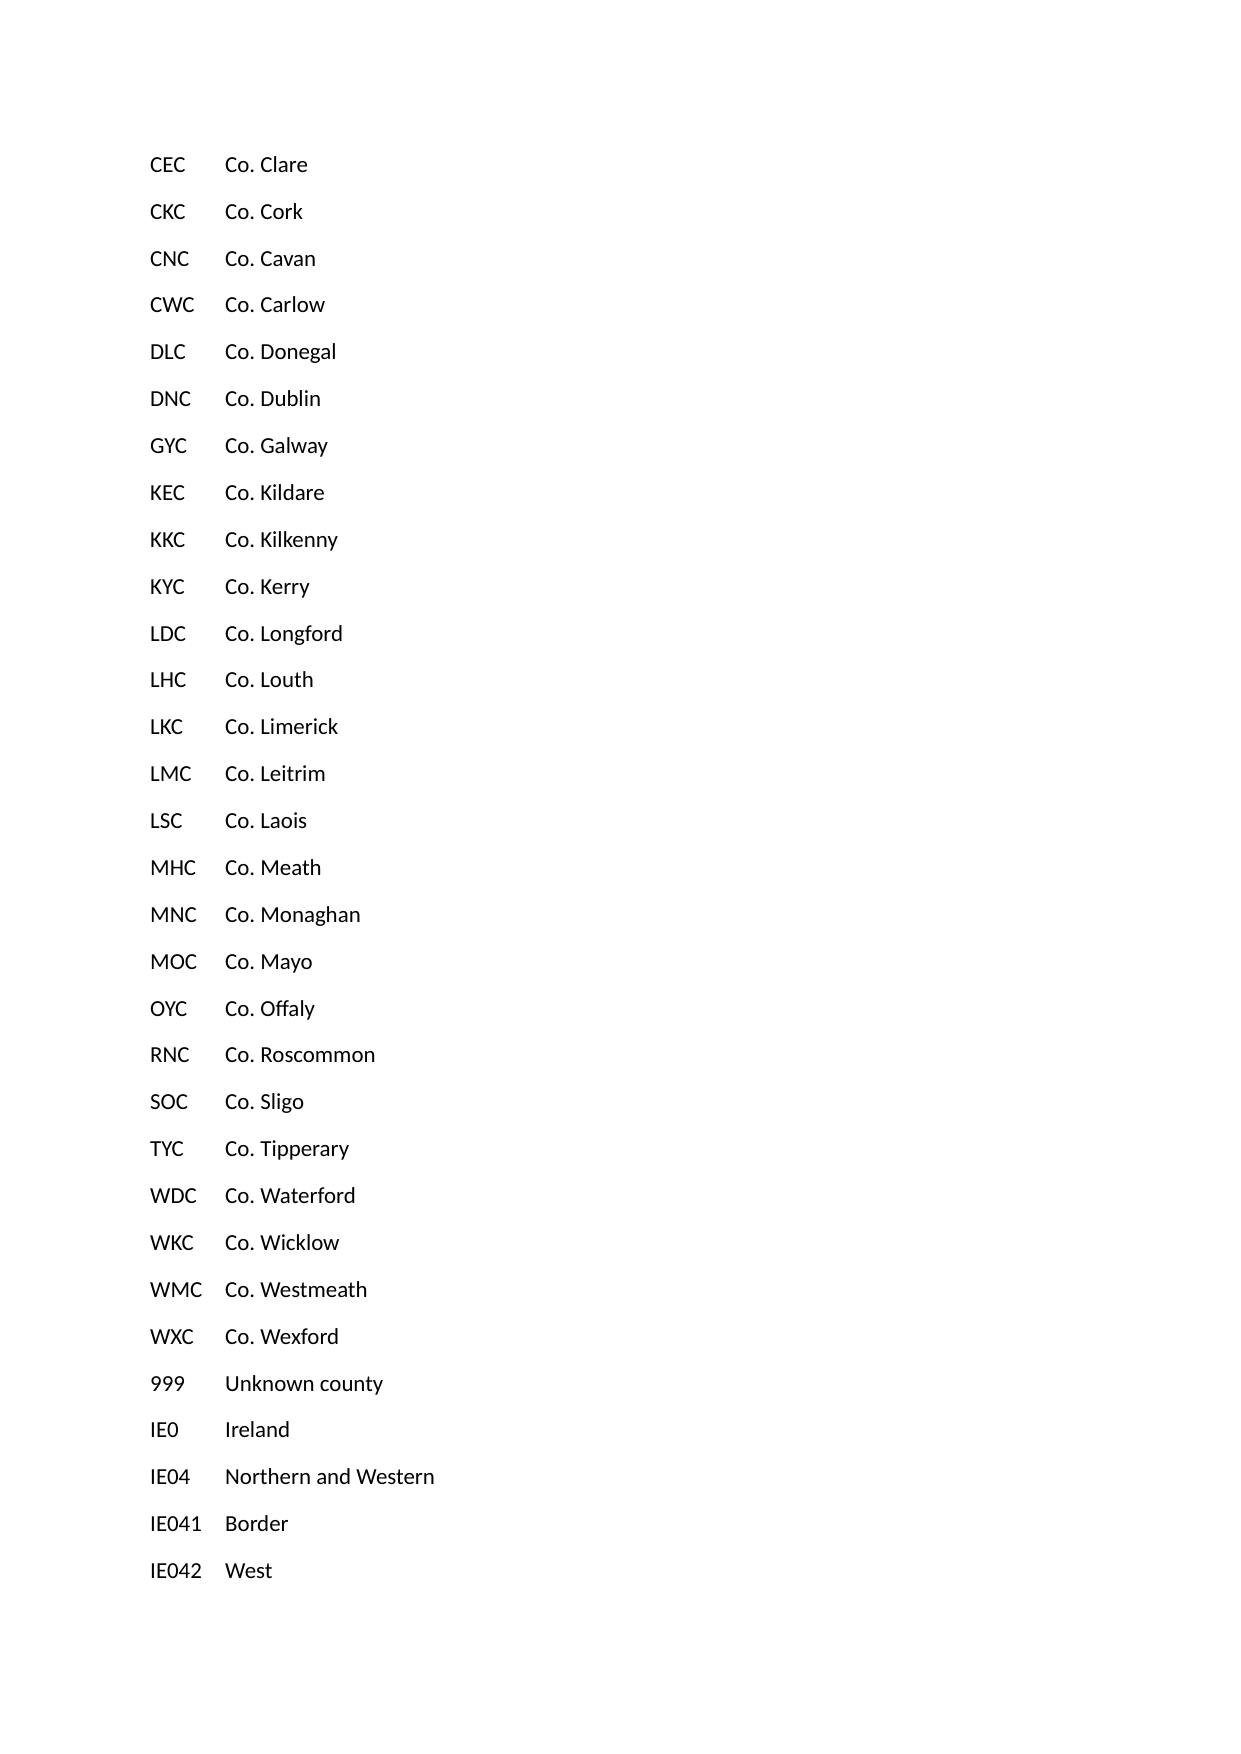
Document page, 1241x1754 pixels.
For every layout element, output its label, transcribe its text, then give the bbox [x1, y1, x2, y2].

text OYC Co. Offaly [150, 994, 1090, 1022]
text SOC Co. Sligo [150, 1087, 1090, 1116]
text LHC Co. Louth [150, 666, 1090, 694]
text MOC Co. Mayo [150, 947, 1090, 975]
text IE0 Ireland [150, 1416, 1090, 1444]
text GYC Co. Galway [150, 431, 1090, 459]
text CKC Co. Cork [150, 197, 1090, 225]
text WMC Co. Westmeath [150, 1275, 1090, 1303]
text LSC Co. Laois [150, 806, 1090, 834]
text MHC Co. Meath [150, 853, 1090, 881]
text TYC Co. Tipperary [150, 1134, 1090, 1162]
text LMC Co. Leitrim [150, 759, 1090, 787]
text KEC Co. Kildare [150, 478, 1090, 506]
text CEC Co. Clare [150, 150, 1090, 178]
text 999 Unknown county [150, 1369, 1090, 1397]
text MNC Co. Monaghan [150, 900, 1090, 928]
text WDC Co. Waterford [150, 1181, 1090, 1209]
text IE042 West [150, 1556, 1090, 1584]
text KYC Co. Kerry [150, 572, 1090, 600]
text WKC Co. Wicklow [150, 1228, 1090, 1256]
text IE04 Northern and Western [150, 1462, 1090, 1491]
text IE041 Border [150, 1509, 1090, 1537]
text CNC Co. Cavan [150, 244, 1090, 272]
text DNC Co. Dublin [150, 384, 1090, 412]
text LKC Co. Limerick [150, 712, 1090, 741]
text LDC Co. Longford [150, 619, 1090, 647]
text CWC Co. Carlow [150, 291, 1090, 319]
text DLC Co. Donegal [150, 337, 1090, 366]
text KKC Co. Kilkenny [150, 525, 1090, 553]
text WXC Co. Wexford [150, 1322, 1090, 1350]
text RNC Co. Roscommon [150, 1041, 1090, 1069]
